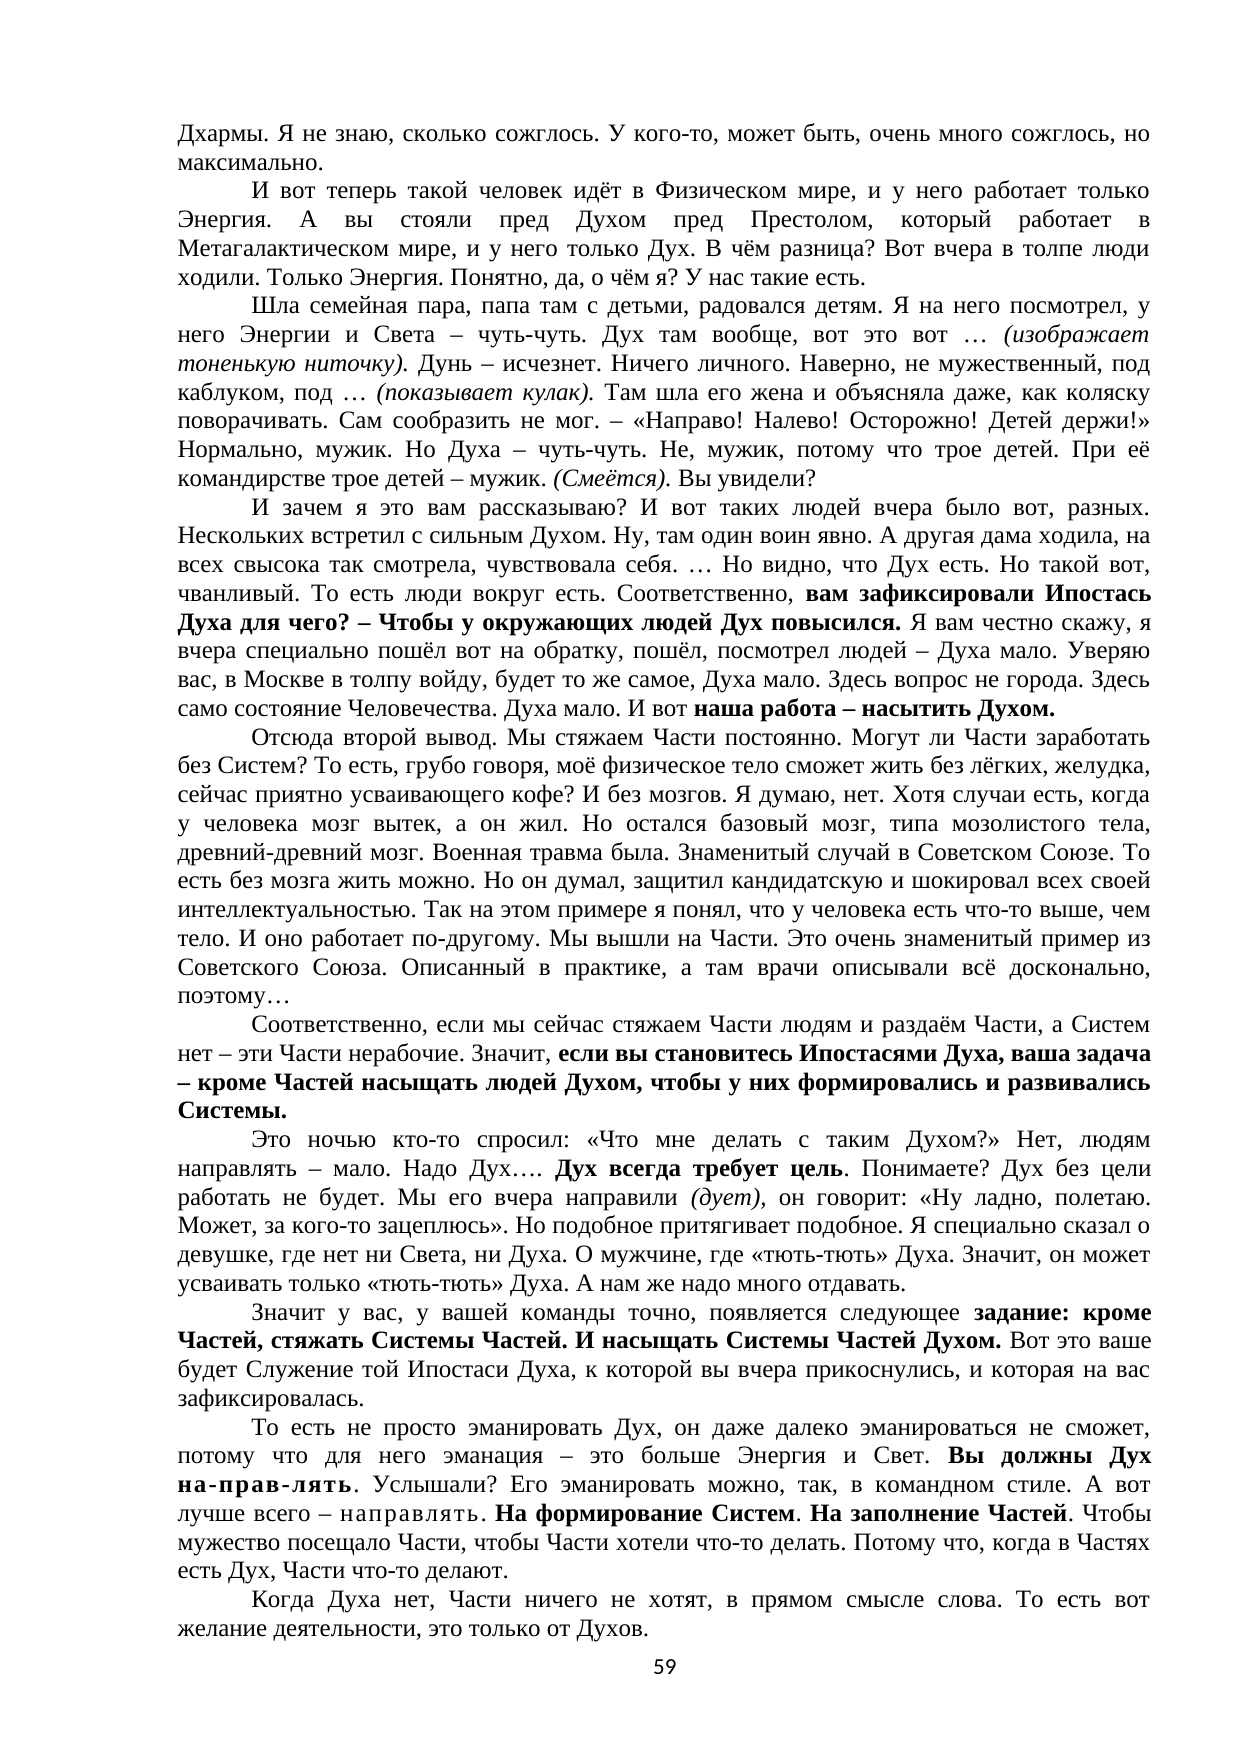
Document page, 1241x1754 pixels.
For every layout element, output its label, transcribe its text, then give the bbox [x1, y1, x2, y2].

text И зачем я это вам рассказываю? И вот таких людей вчера было вот, разных. Нескольких встретил с сильным Духом. Ну, там один воин явно. А другая дама ходила, на всех свысока так смотрела, чувствовала себя. … Но видно, что Дух есть. Но такой вот, чванливый. То есть люди вокруг есть. Соответственно, вам зафиксировали Ипостась Духа для чего? – Чтобы у окружающих людей Дух повысился. Я вам честно скажу, я вчера специально пошёл вот на обратку, пошёл, посмотрел людей – Духа мало. Уверяю вас, в Москве в толпу войду, будет то же самое, Духа мало. Здесь вопрос не города. Здесь само состояние Человечества. Духа мало. И вот наша работа – насытить Духом. [177, 492, 1152, 722]
text Когда Духа нет, Части ничего не хотят, в прямом смысле слова. То есть вот желание деятельности, это только от Духов. [177, 1584, 1152, 1642]
text Отсюда второй вывод. Мы стяжаем Части постоянно. Могут ли Части заработать без Систем? То есть, грубо говоря, моё физическое тело сможет жить без лёгких, желудка, сейчас приятно усваивающего кофе? И без мозгов. Я думаю, нет. Хотя случаи есть, когда у человека мозг вытек, а он жил. Но остался базовый мозг, типа мозолистого тела, древний-древний мозг. Военная травма была. Знаменитый случай в Советском Союзе. То есть без мозга жить можно. Но он думал, защитил кандидатскую и шокировал всех своей интеллектуальностью. Так на этом примере я понял, что у человека есть что-то выше, чем тело. И оно работает по-другому. Мы вышли на Части. Это очень знаменитый пример из Советского Союза. Описанный в практике, а там врачи описывали всё досконально, поэтому… [177, 722, 1152, 1009]
text То есть не просто эманировать Дух, он даже далеко эманироваться не сможет, потому что для него эманация – это больше Энергия и Свет. Вы должны Дух на-прав-лять. Услышали? Его эманировать можно, так, в командном стиле. А вот лучше всего – направлять. На формирование Систем. На заполнение Частей. Чтобы мужество посещало Части, чтобы Части хотели что-то делать. Потому что, когда в Частях есть Дух, Части что-то делают. [177, 1412, 1152, 1584]
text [177, 118, 1152, 176]
text Шла семейная пара, папа там с детьми, радовался детям. Я на него посмотрел, у него Энергии и Света – чуть-чуть. Дух там вообще, вот это вот … (изображает тоненькую ниточку). Дунь – исчезнет. Ничего личного. Наверно, не мужественный, под каблуком, под … (показывает кулак). Там шла его жена и объясняла даже, как коляску поворачивать. Сам сообразить не мог. – «Направо! Налево! Осторожно! Детей держи!» Нормально, мужик. Но Духа – чуть-чуть. Не, мужик, потому что трое детей. При её командирстве трое детей – мужик. (Смеётся). Вы увидели? [177, 291, 1152, 492]
text Соответственно, если мы сейчас стяжаем Части людям и раздаём Части, а Систем нет – эти Части нерабочие. Значит, если вы становитесь Ипостасями Духа, ваша задача – кроме Частей насыщать людей Духом, чтобы у них формировались и развивались Системы. [177, 1009, 1152, 1124]
text Это ночью кто-то спросил: «Что мне делать с таким Духом?» Нет, людям направлять – мало. Надо Дух…. Дух всегда требует цель. Понимаете? Дух без цели работать не будет. Мы его вчера направили (дует), он говорит: «Ну ладно, полетаю. Может, за кого-то зацеплюсь». Но подобное притягивает подобное. Я специально сказал о девушке, где нет ни Света, ни Духа. О мужчине, где «тють-тють» Духа. Значит, он может усваивать только «тють-тють» Духа. А нам же надо много отдавать. [177, 1124, 1152, 1297]
text И вот теперь такой человек идёт в Физическом мире, и у него работает только Энергия. А вы стояли пред Духом пред Престолом, который работает в Метагалактическом мире, и у него только Дух. В чём разница? Вот вчера в толпе люди ходили. Только Энергия. Понятно, да, о чём я? У нас такие есть. [177, 176, 1152, 291]
text Значит у вас, у вашей команды точно, появляется следующее задание: кроме Частей, стяжать Системы Частей. И насыщать Системы Частей Духом. Вот это ваше будет Служение той Ипостаси Духа, к которой вы вчера прикоснулись, и которая на вас зафиксировалась. [177, 1297, 1152, 1412]
